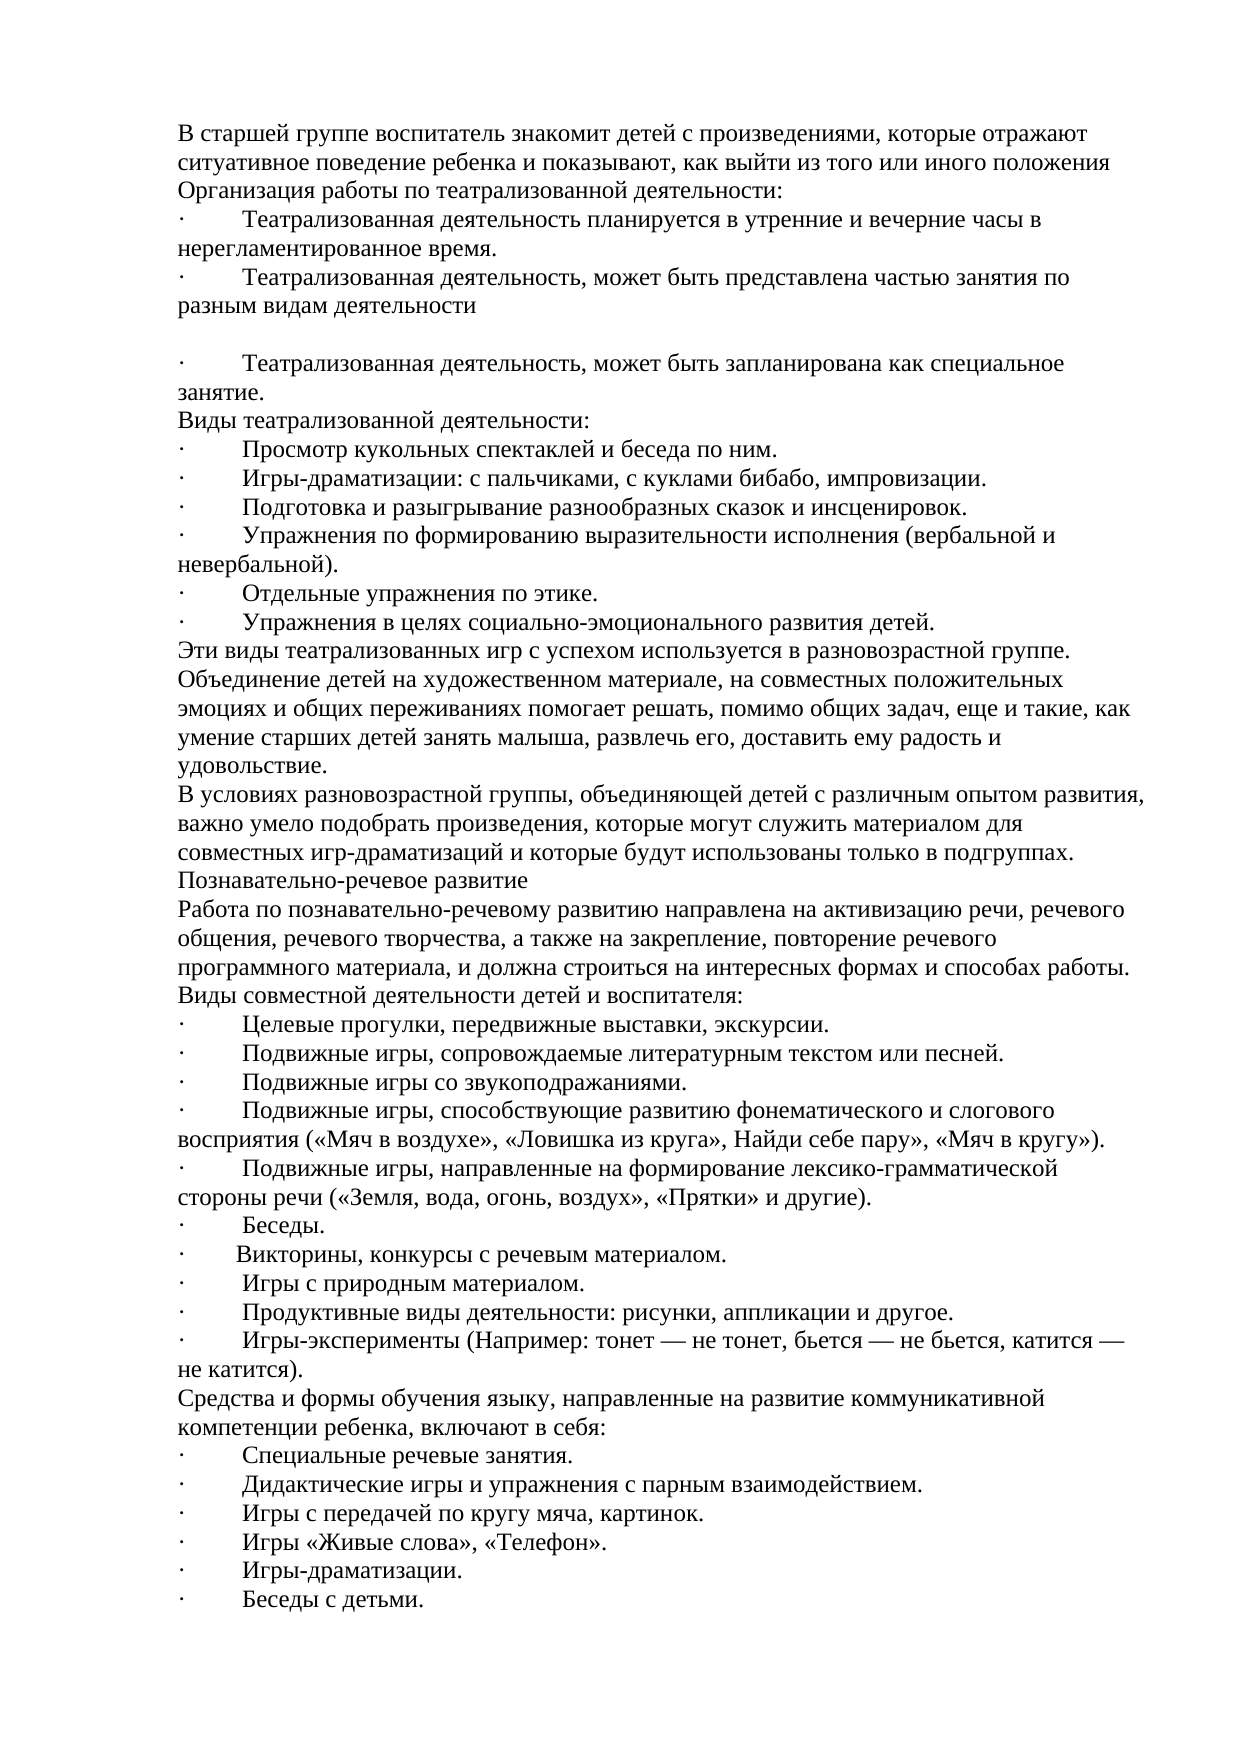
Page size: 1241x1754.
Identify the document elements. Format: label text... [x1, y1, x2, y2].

text Работа по познавательно-речевому развитию направлена на активизацию речи, речевого общения, речевого творчества, а также на закрепление, повторение речевого программного материала, и должна строиться на интересных формах и способах работы. [177, 894, 1152, 981]
text Познавательно-речевое развитие [177, 866, 1152, 894]
text · Специальные речевые занятия. [177, 1441, 1152, 1469]
text · Продуктивные виды деятельности: рисунки, аппликации и другое. [177, 1297, 1152, 1326]
text · Дидактические игры и упражнения с парным взаимодействием. [177, 1469, 1152, 1498]
text В условиях разновозрастной группы, объединяющей детей с различным опытом развития, важно умело подобрать произведения, которые могут служить материалом для совместных игр-драматизаций и которые будут использованы только в подгруппах. [177, 779, 1152, 866]
text · Беседы. [177, 1211, 1152, 1239]
text Средства и формы обучения языку, направленные на развитие коммуникативной компетенции ребенка, включают в себя: [177, 1383, 1152, 1441]
text · Упражнения по формированию выразительности исполнения (вербальной и невербальной). [177, 521, 1152, 578]
text · Подвижные игры со звукоподражаниями. [177, 1067, 1152, 1096]
text · Просмотр кукольных спектаклей и беседа по ним. [177, 434, 1152, 463]
text · Игры с передачей по кругу мяча, картинок. [177, 1498, 1152, 1527]
text · Подготовка и разыгрывание разнообразных сказок и инсценировок. [177, 492, 1152, 521]
text · Отдельные упражнения по этике. [177, 578, 1152, 607]
text · Театрализованная деятельность планируется в утренние и вечерние часы в нерегламентированное время. [177, 204, 1152, 262]
text · Игры «Живые слова», «Телефон». [177, 1527, 1152, 1556]
text · Игры-драматизации. [177, 1556, 1152, 1584]
text · Подвижные игры, направленные на формирование лексико-грамматической стороны речи («Земля, вода, огонь, воздух», «Прятки» и другие). [177, 1153, 1152, 1211]
text · Театрализованная деятельность, может быть представлена частью занятия по разным видам деятельности [177, 262, 1152, 319]
text · Целевые прогулки, передвижные выставки, экскурсии. [177, 1009, 1152, 1038]
text Эти виды театрализованных игр с успехом используется в разновозрастной группе. Объединение детей на художественном материале, на совместных положительных эмоциях и общих переживаниях помогает решать, помимо общих задач, еще и такие, как умение старших детей занять малыша, развлечь его, доставить ему радость и удовольствие. [177, 636, 1152, 779]
text Виды совместной деятельности детей и воспитателя: [177, 981, 1152, 1009]
text · Подвижные игры, сопровождаемые литературным текстом или песней. [177, 1038, 1152, 1067]
text · Игры с природным материалом. [177, 1268, 1152, 1297]
text · Упражнения в целях социально-эмоционального развития детей. [177, 607, 1152, 636]
text · Беседы с детьми. [177, 1584, 1152, 1613]
text · Викторины, конкурсы с речевым материалом. [177, 1239, 1152, 1268]
text · Игры-эксперименты (Например: тонет — не тонет, бьется — не бьется, катится — не катится). [177, 1326, 1152, 1383]
text Организация работы по театрализованной деятельности: [177, 176, 1152, 204]
text · Подвижные игры, способствующие развитию фонематического и слогового восприятия («Мяч в воздухе», «Ловишка из круга», Найди себе пару», «Мяч в кругу»). [177, 1096, 1152, 1153]
text Виды театрализованной деятельности: [177, 406, 1152, 434]
text · Игры-драматизации: с пальчиками, с куклами бибабо, импровизации. [177, 463, 1152, 492]
text В старшей группе воспитатель знакомит детей с произведениями, которые отражают ситуативное поведение ребенка и показывают, как выйти из того или иного положения [177, 118, 1152, 176]
text · Театрализованная деятельность, может быть запланирована как специальное занятие. [177, 348, 1152, 406]
